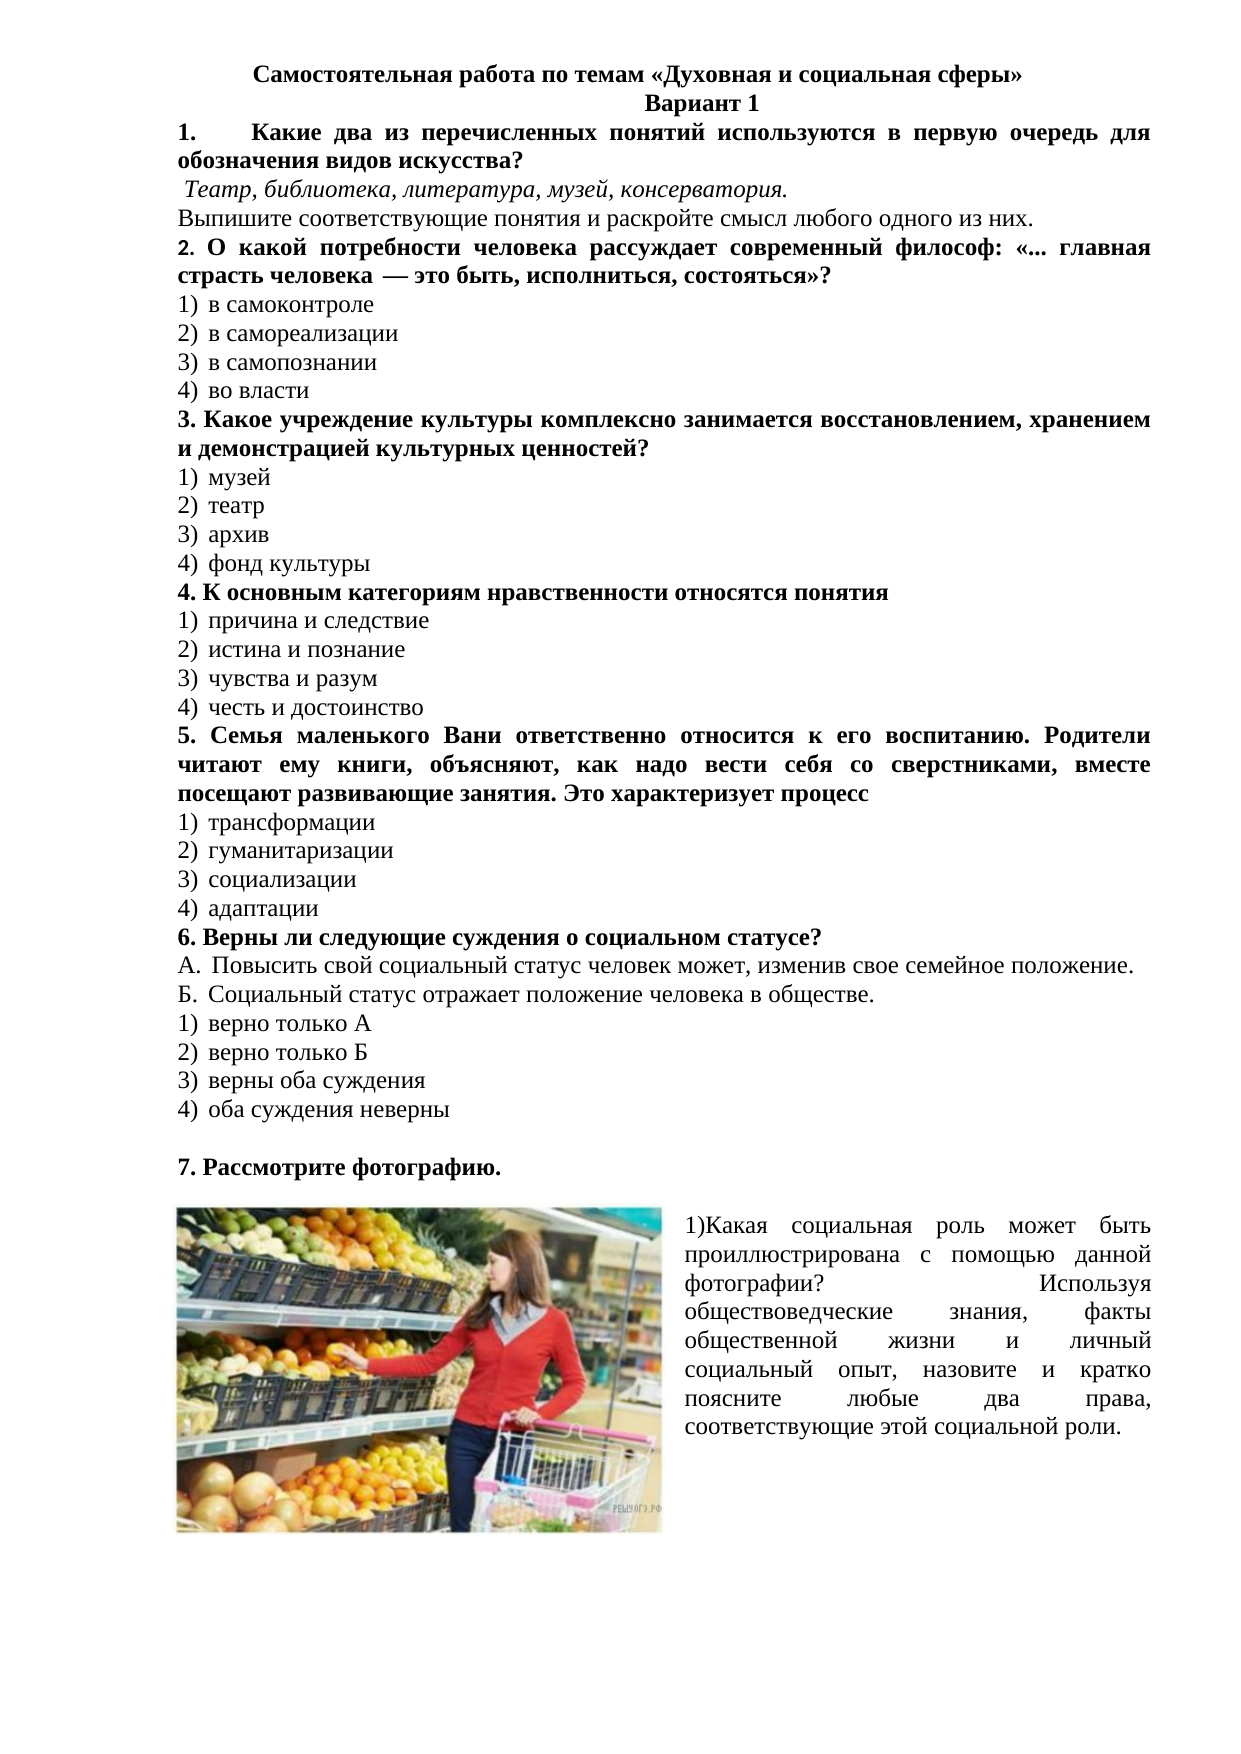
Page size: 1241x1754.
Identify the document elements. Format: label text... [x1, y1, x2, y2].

text 2) театр [177, 491, 1152, 519]
text 2) гуманитаризации [177, 836, 1152, 864]
text 4) оба суждения неверны [177, 1094, 1152, 1123]
picture [171, 1203, 666, 1535]
text 1) трансформации [177, 807, 1152, 836]
text 2. О какой потребности человека рассуждает современный философ: «... главная страсть человека — это быть, исполниться, состояться»? [177, 232, 1152, 289]
text Театр, библиотека, литература, музей, консерватория. [177, 174, 1152, 203]
text Б. Социальный статус отражает положение человека в обществе. [177, 979, 1152, 1008]
text 3) чувства и разум [177, 663, 1152, 692]
text 4) фонд культуры [177, 548, 1152, 577]
text 2) в самореализации [177, 318, 1152, 347]
text 4) во власти [177, 376, 1152, 404]
text 7. Рассмотрите фотографию. [177, 1152, 1152, 1181]
text 4) честь и достоинство [177, 692, 1152, 721]
text 1)Какая социальная роль может быть проиллюстрирована с помощью данной фотографии? Используя обществоведческие знания, факты общественной жизни и личный социальный опыт, назовите и кратко поясните любые два права, соответствующие этой социальной роли. [666, 1210, 1152, 1440]
text Самостоятельная работа по темам «Духовная и социальная сферы» [252, 59, 1152, 88]
text 1) музей [177, 462, 1152, 491]
text 4) адаптации [177, 893, 1152, 922]
text 1) в самоконтроле [177, 289, 1152, 318]
text Вариант 1 [252, 88, 1152, 117]
text 2) истина и познание [177, 634, 1152, 663]
text 2) верно только Б [177, 1037, 1152, 1066]
text 3) архив [177, 519, 1152, 548]
text А. Повысить свой социальный статус человек может, изменив свое семейное положение. [177, 951, 1152, 979]
list Какие два из перечисленных понятий используются в первую очередь для обозначения видов искусства? [177, 117, 1152, 174]
text 6. Верны ли следующие суждения о социальном статусе? [177, 922, 1152, 951]
text 1) верно только А [177, 1008, 1152, 1037]
text 3) социализации [177, 864, 1152, 893]
text 1) причина и следствие [177, 606, 1152, 634]
text 3) в самопознании [177, 347, 1152, 376]
text Выпишите соответствующие понятия и раскройте смысл любого одного из них. [177, 203, 1152, 232]
text 4. К основным категориям нравственности относятся понятия [177, 577, 1152, 606]
text 3. Какое учреждение культуры комплексно занимается восстановлением, хранением и демонстрацией культурных ценностей? [177, 404, 1152, 462]
text 5. Семья маленького Вани ответственно относится к его воспитанию. Родители читают ему книги, объясняют, как надо вести себя со сверстниками, вместе посещают развивающие занятия. Это характеризует процесс [177, 721, 1152, 807]
text 3) верны оба суждения [177, 1066, 1152, 1094]
